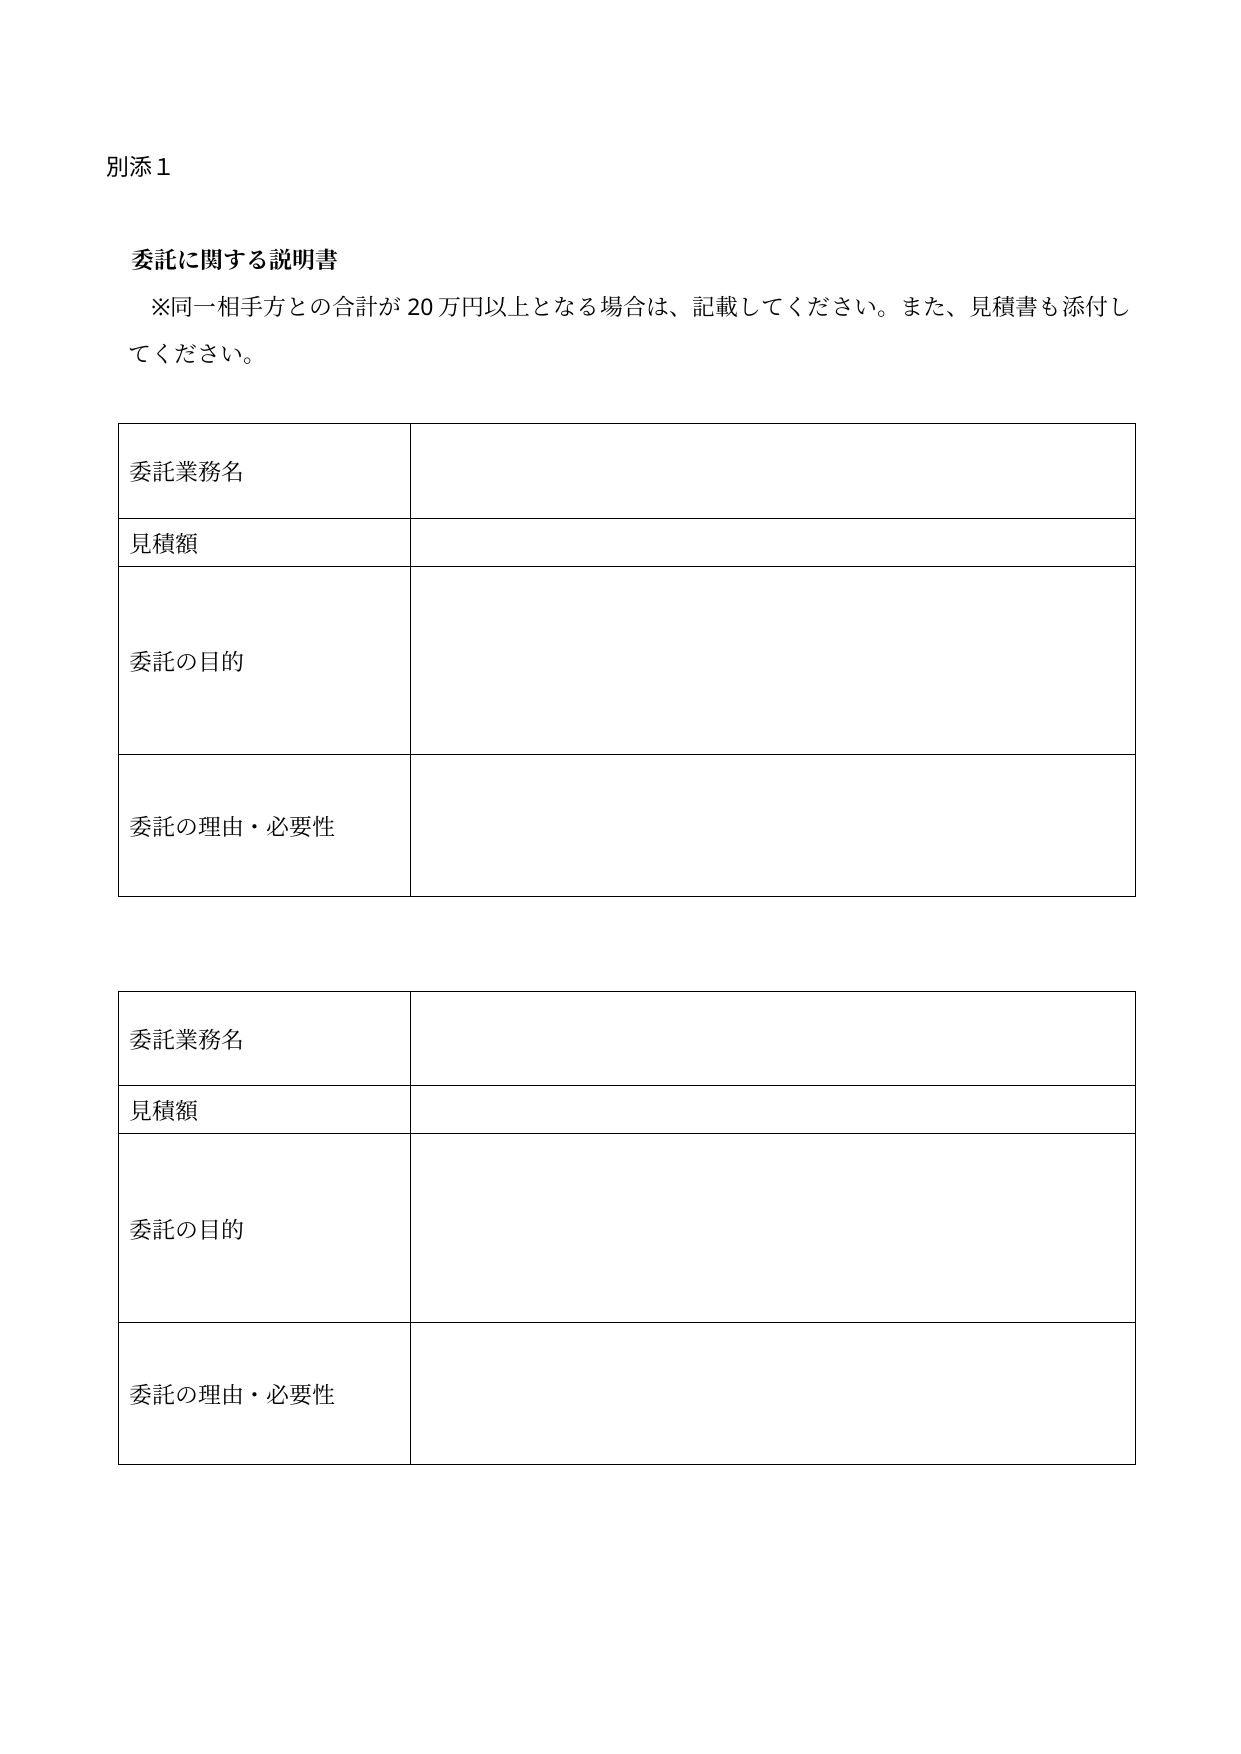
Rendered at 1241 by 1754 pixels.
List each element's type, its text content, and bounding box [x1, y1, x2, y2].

table_cell 見積額 [119, 1086, 410, 1133]
text 別添１ [106, 142, 1134, 188]
table_header 委託業務名 [119, 424, 410, 518]
table_header [411, 992, 1135, 1085]
table_cell 委託の理由・必要性 [119, 1323, 410, 1463]
table_cell [411, 519, 1135, 566]
table_header 委託業務名 [119, 992, 410, 1085]
table_cell 委託の理由・必要性 [119, 755, 410, 896]
table_cell 委託の目的 [119, 567, 410, 754]
text ※同一相手方との合計が20万円以上となる場合は、記載してください。また、見積書も添付してください。 [128, 282, 1134, 376]
table_cell [411, 1323, 1135, 1463]
table_cell 見積額 [119, 519, 410, 566]
table_header [411, 424, 1135, 518]
table_cell 委託の目的 [119, 1134, 410, 1322]
table_cell [411, 567, 1135, 754]
table_cell [411, 755, 1135, 896]
table_cell [411, 1134, 1135, 1322]
table_cell [411, 1086, 1135, 1133]
text 委託に関する説明書 [131, 235, 1134, 282]
